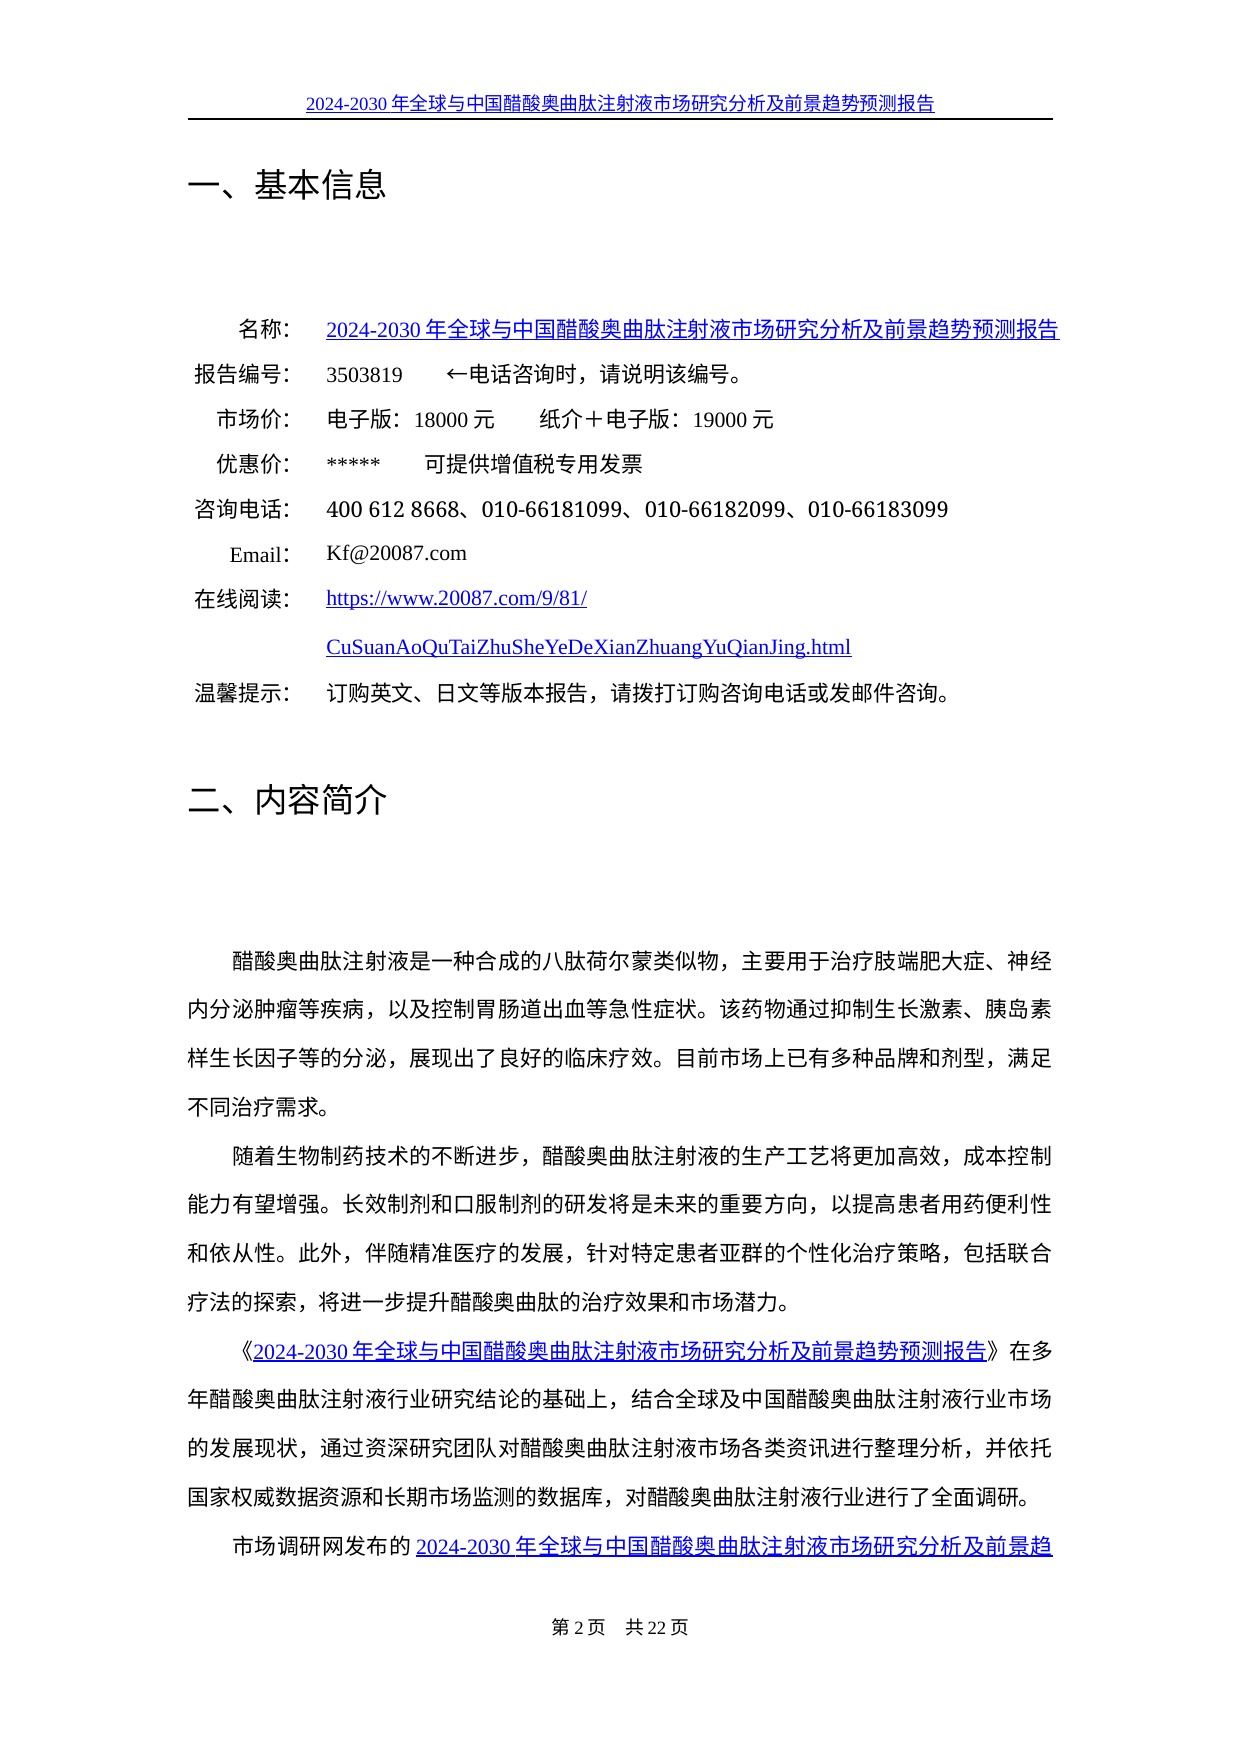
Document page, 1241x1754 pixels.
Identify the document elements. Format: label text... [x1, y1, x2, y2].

table_header 名称： [167, 312, 315, 357]
table_cell Kf@20087.com [315, 537, 1073, 582]
table_cell ***** 可提供增值税专用发票 [315, 447, 1073, 492]
table_cell 在线阅读： [167, 582, 315, 675]
table_header 2024-2030年全球与中国醋酸奥曲肽注射液市场研究分析及前景趋势预测报告 [315, 312, 1073, 357]
table_cell [315, 582, 1073, 675]
table_cell 咨询电话： [167, 492, 315, 537]
table_cell 电子版：18000 元 纸介＋电子版：19000 元 [315, 402, 1073, 447]
table_cell 市场价： [167, 402, 315, 447]
table_cell 订购英文、日文等版本报告，请拨打订购咨询电话或发邮件咨询。 [315, 675, 1073, 720]
table_cell 优惠价： [167, 447, 315, 492]
title 一、基本信息 [187, 150, 1053, 215]
table_cell 温馨提示： [167, 675, 315, 720]
table_cell 报告编号： [167, 357, 315, 402]
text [187, 943, 1053, 1561]
table_cell Email： [167, 537, 315, 582]
table_cell 3503819 ←电话咨询时，请说明该编号。 [315, 357, 1073, 402]
title 二、内容简介 [187, 766, 1053, 831]
table_cell 400 612 8668、010-66181099、010-66182099、010-66183099 [315, 492, 1073, 537]
